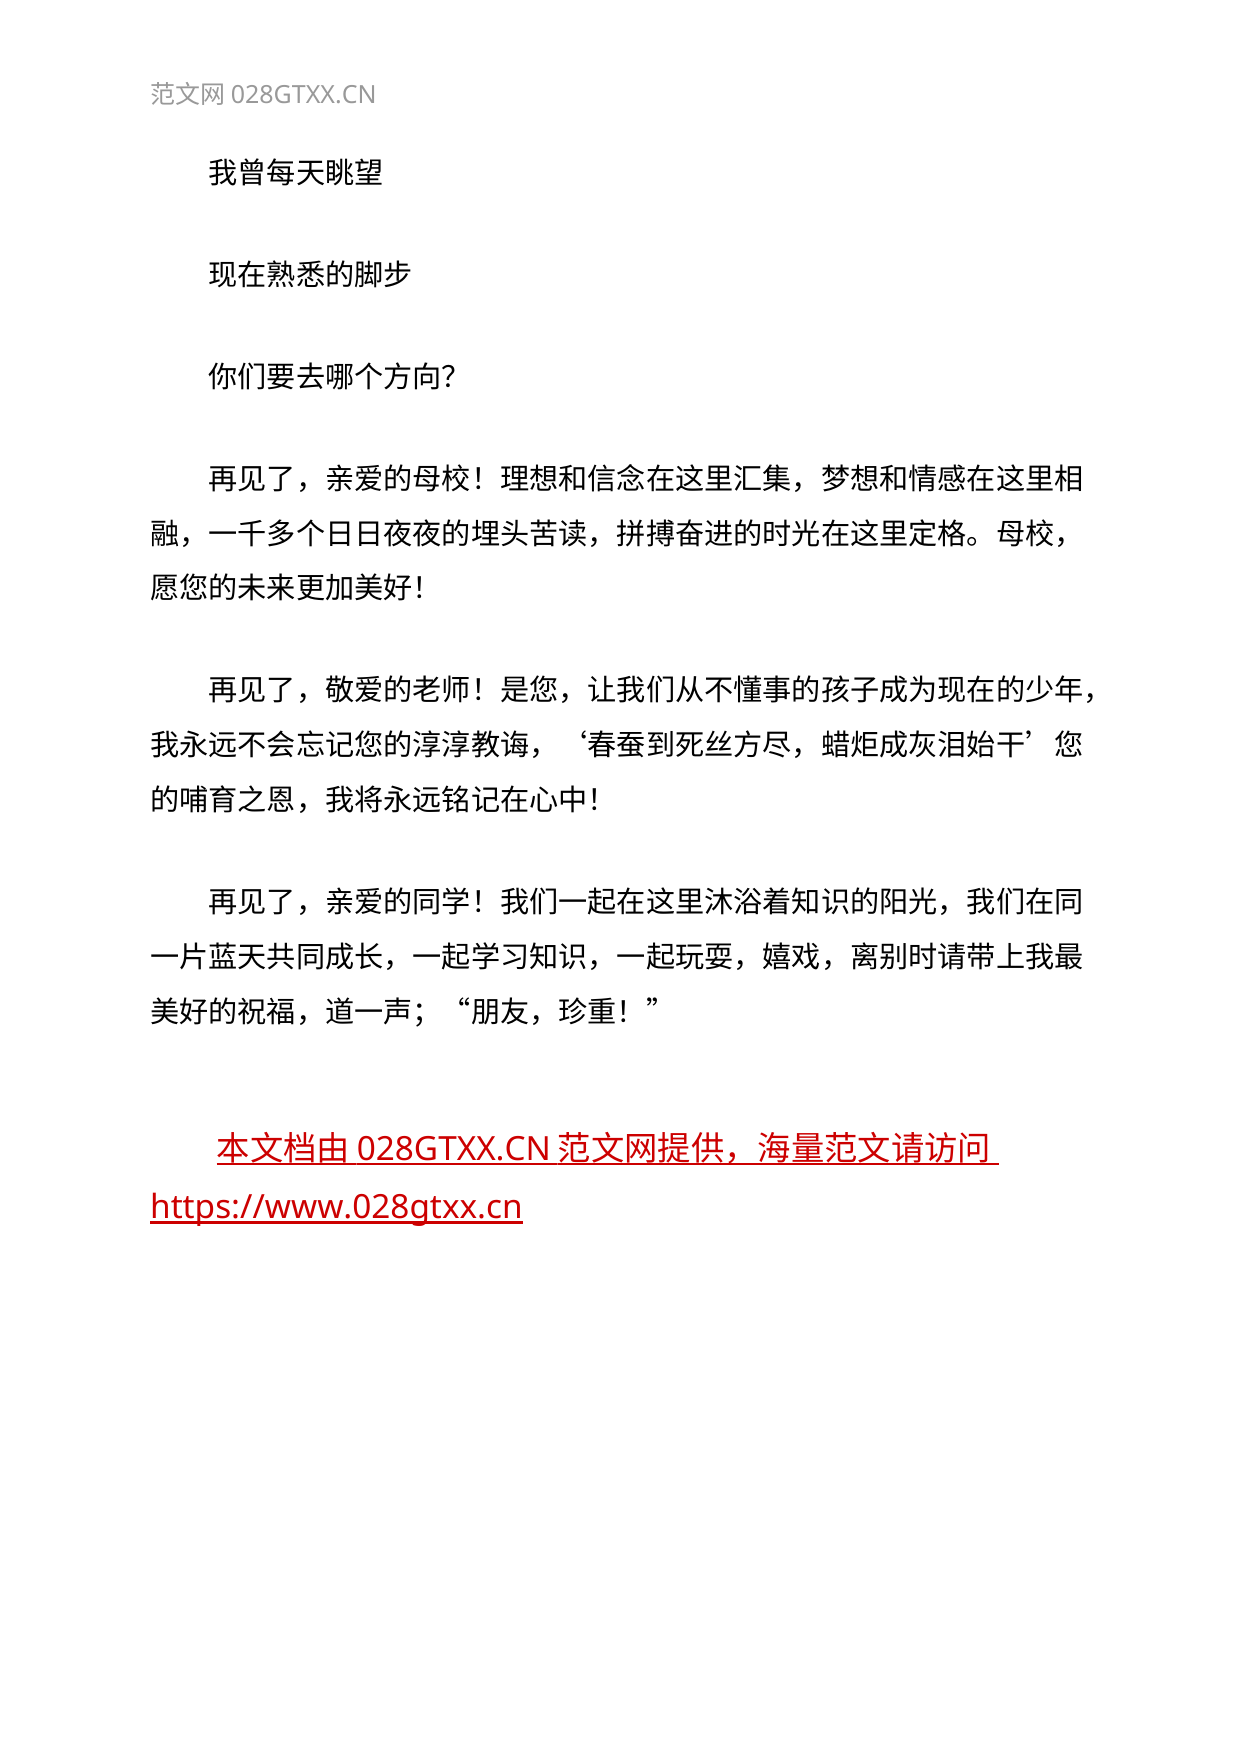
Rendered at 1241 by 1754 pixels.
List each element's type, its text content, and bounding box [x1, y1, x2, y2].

text 你们要去哪个方向？ [150, 353, 1090, 396]
text 再见了，敬爱的老师！是您，让我们从不懂事的孩子成为现在的少年，我永远不会忘记您的淳淳教诲，‘春蚕到死丝方尽，蜡炬成灰泪始干’您的哺育之恩，我将永远铭记在心中！ [150, 667, 1090, 819]
text 再见了，亲爱的同学！我们一起在这里沐浴着知识的阳光，我们在同一片蓝天共同成长，一起学习知识，一起玩耍，嬉戏，离别时请带上我最美好的祝福，道一声；“朋友，珍重！” [150, 878, 1090, 1031]
text 我曾每天眺望 [150, 150, 1090, 192]
text 现在熟悉的脚步 [150, 252, 1090, 294]
text 本文档由028GTXX.CN范文网提供，海量范文请访问 https://www.028gtxx.cn [150, 1121, 1090, 1229]
text 再见了，亲爱的母校！理想和信念在这里汇集，梦想和情感在这里相融，一千多个日日夜夜的埋头苦读，拼搏奋进的时光在这里定格。母校，愿您的未来更加美好！ [150, 455, 1090, 607]
